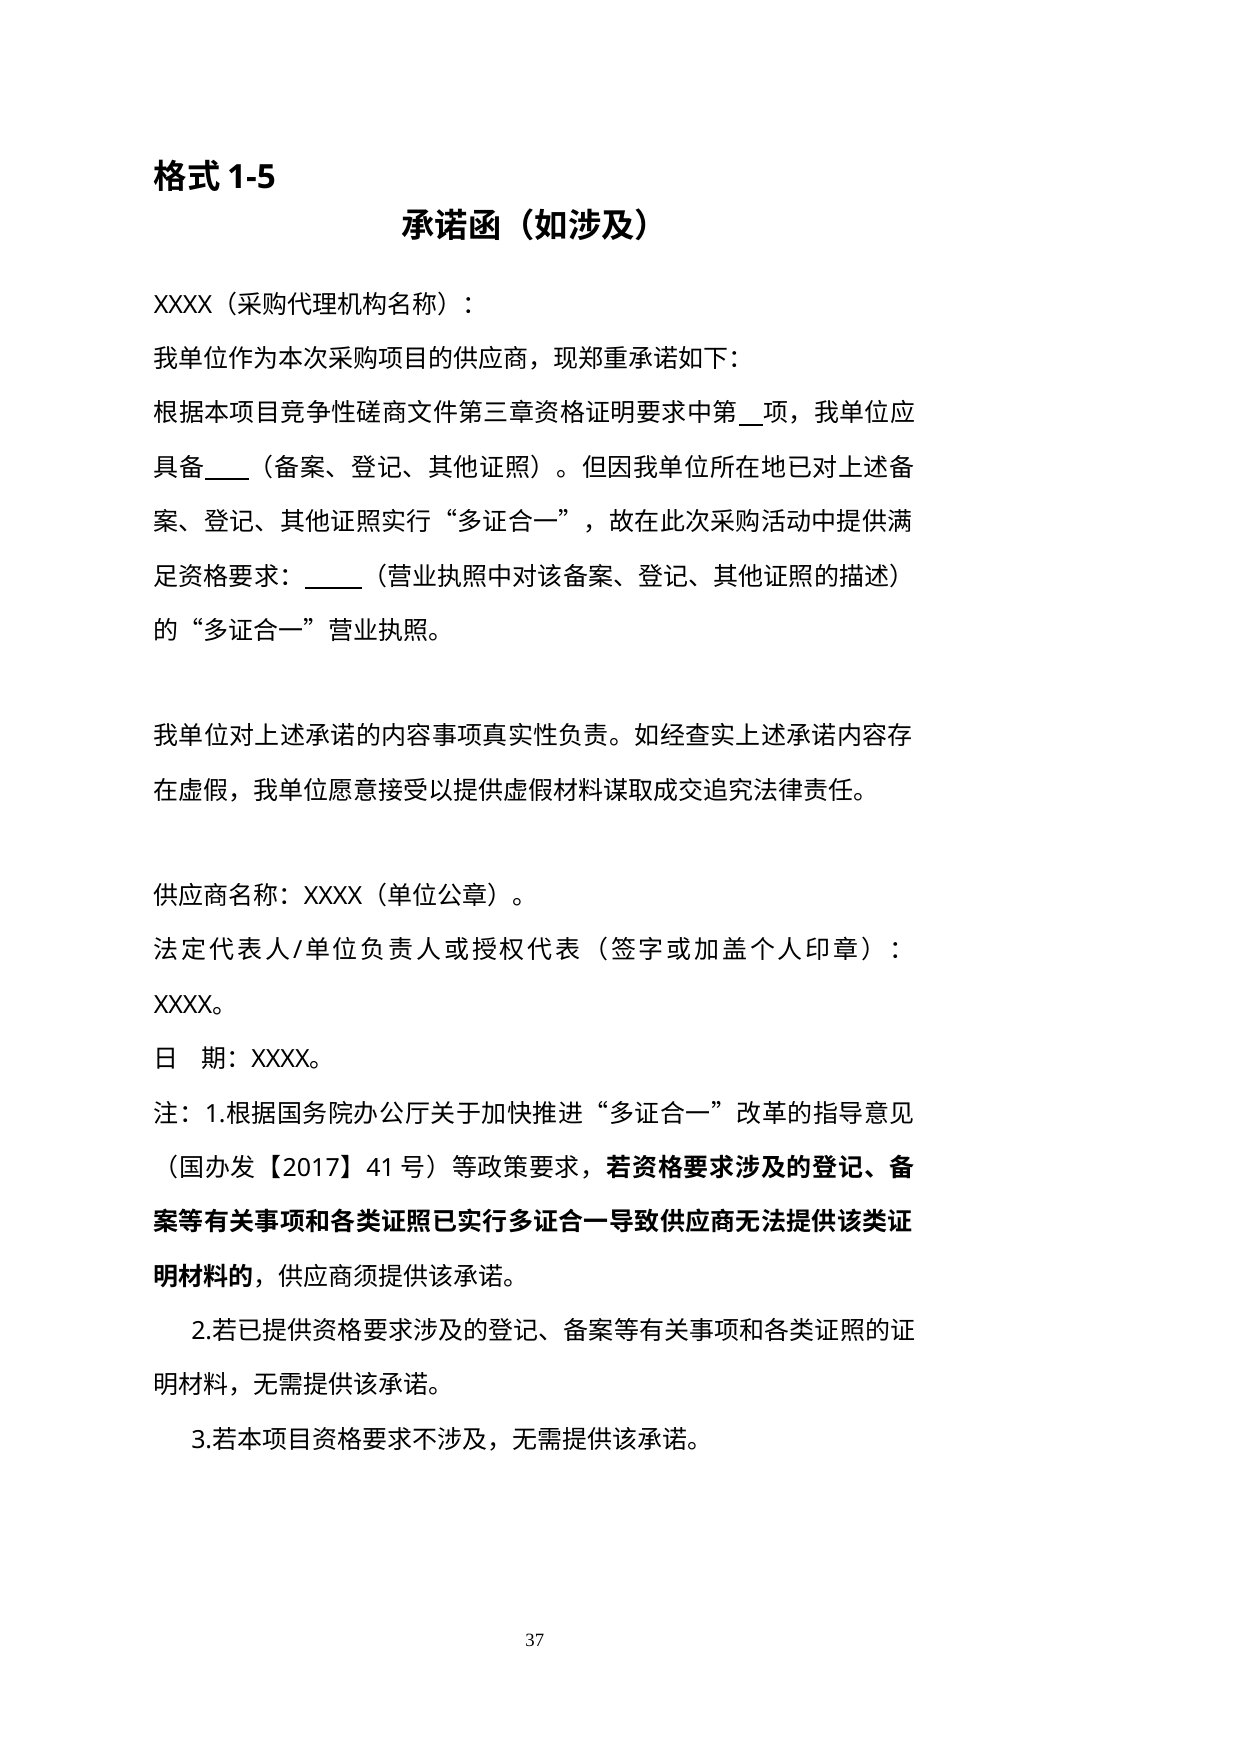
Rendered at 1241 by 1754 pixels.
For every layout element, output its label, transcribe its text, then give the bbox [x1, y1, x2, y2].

text 我单位对上述承诺的内容事项真实性负责。如经查实上述承诺内容存在虚假，我单位愿意接受以提供虚假材料谋取成交追究法律责任。 [153, 716, 915, 806]
text 2.若已提供资格要求涉及的登记、备案等有关事项和各类证照的证明材料，无需提供该承诺。 [153, 1311, 915, 1401]
text 供应商名称：XXXX（单位公章）。 [153, 876, 915, 912]
text 根据本项目竞争性磋商文件第三章资格证明要求中第 项，我单位应具备 （备案、登记、其他证照）。但因我单位所在地已对上述备案、登记、其他证照实行“多证合一”，故在此次采购活动中提供满足资格要求： （营业执照中对该备案、登记、其他证照的描述）的“多证合一”营业执照。 [153, 393, 915, 647]
text 法定代表人/单位负责人或授权代表（签字或加盖个人印章）：XXXX。 [153, 930, 915, 1021]
text 3.若本项目资格要求不涉及，无需提供该承诺。 [153, 1419, 915, 1456]
text 日 期：XXXX。 [153, 1039, 915, 1075]
text XXXX（采购代理机构名称）： [153, 284, 915, 320]
text 我单位作为本次采购项目的供应商，现郑重承诺如下： [153, 338, 915, 375]
text 注：1.根据国务院办公厅关于加快推进“多证合一”改革的指导意见（国办发【2017】41号）等政策要求，若资格要求涉及的登记、备案等有关事项和各类证照已实行多证合一导致供应商无法提供该类证明材料的，供应商须提供该承诺。 [153, 1093, 915, 1292]
text 承诺函（如涉及） [153, 198, 915, 247]
text 格式1-5 [153, 150, 915, 198]
